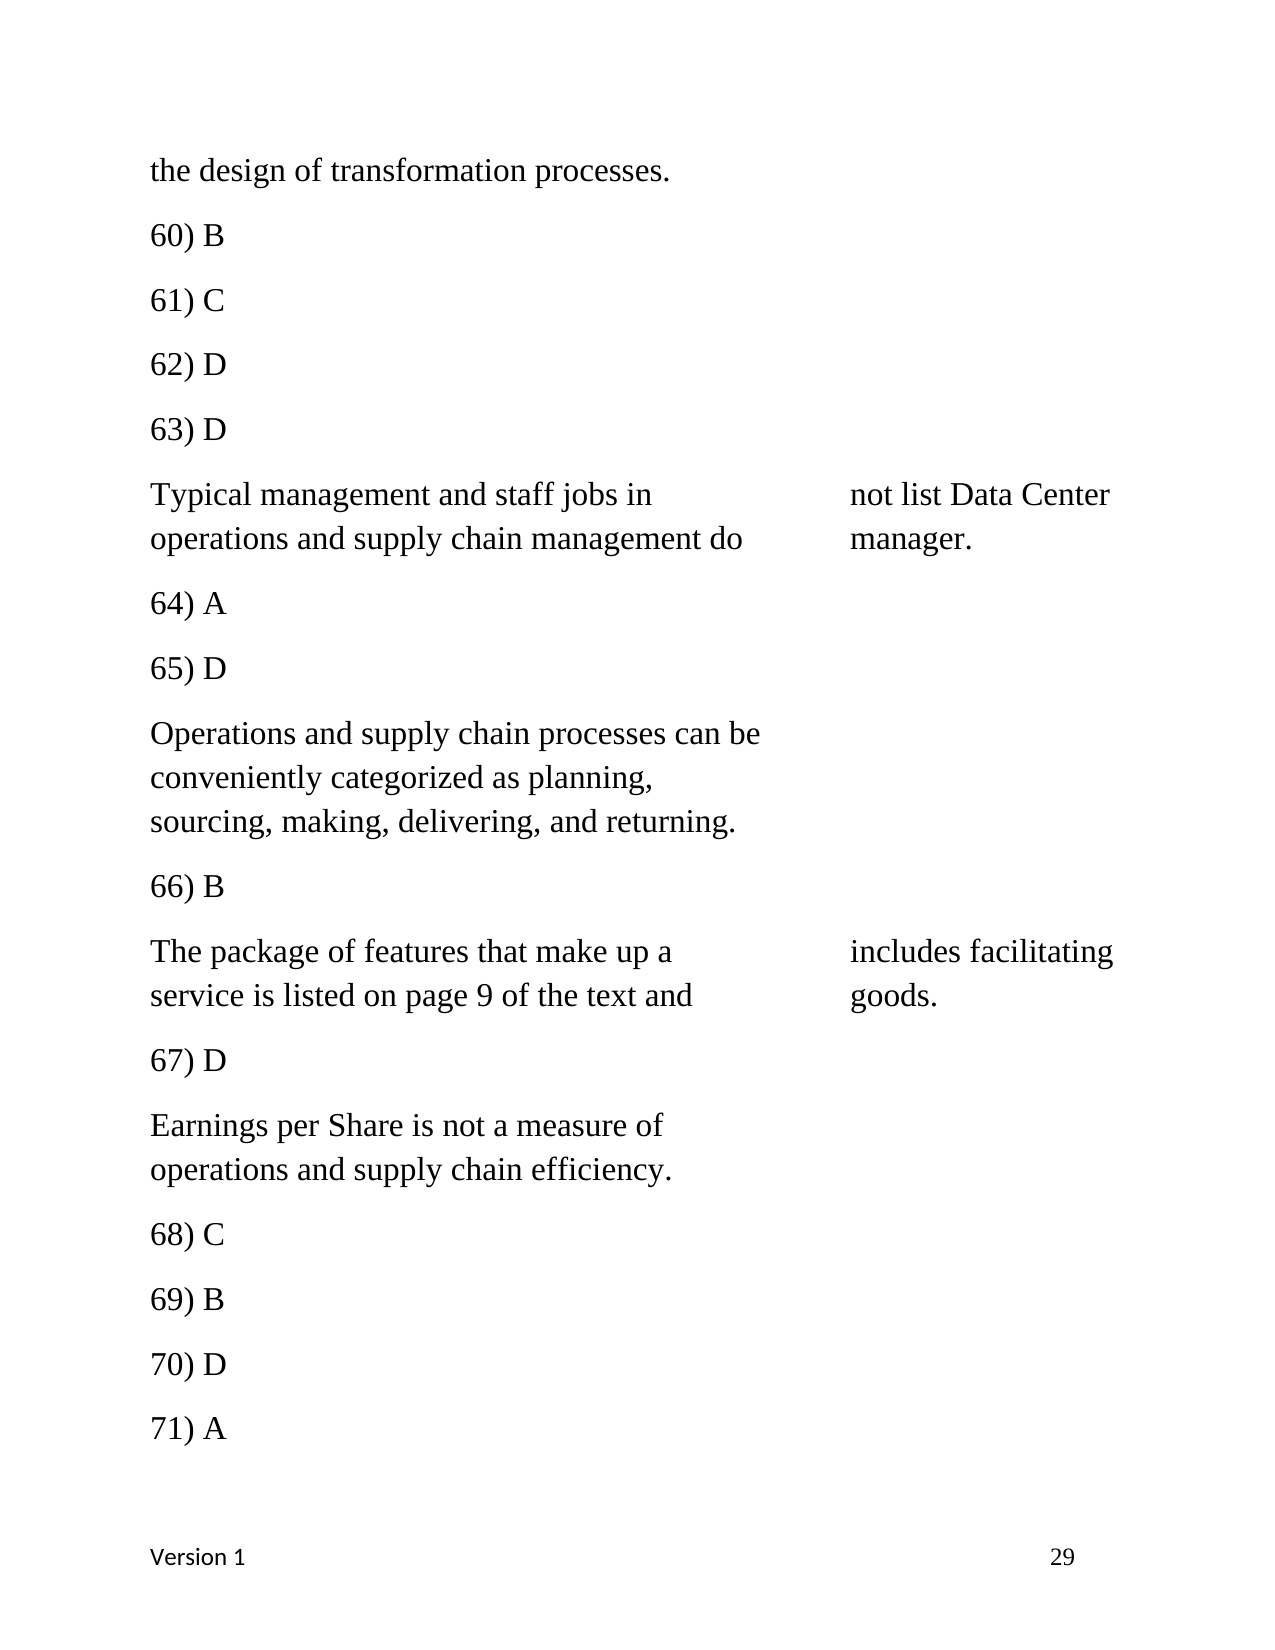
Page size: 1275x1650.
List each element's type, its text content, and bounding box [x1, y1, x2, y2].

text The package of features that make up a service is listed on page 9 of the text and includes facilitating goods. [150, 931, 775, 1013]
text 65) D [150, 648, 775, 687]
text 67) D [150, 1040, 775, 1078]
text Operations and supply chain processes can be conveniently categorized as planning, sourcing, making, delivering, and returning. [150, 713, 775, 840]
text 68) C [150, 1214, 775, 1252]
text 64) A [150, 583, 775, 622]
text The package of features that make up a service is listed on page 9 of the text and includes facilitating goods. [850, 931, 1125, 1013]
text Typical management and staff jobs in operations and supply chain management do not list Data Center manager. [150, 474, 775, 557]
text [150, 150, 775, 188]
text 70) D [150, 1344, 775, 1382]
text 63) D [150, 409, 775, 448]
text Earnings per Share is not a measure of operations and supply chain efficiency. [150, 1105, 775, 1187]
text 71) A [150, 1409, 775, 1447]
text 69) B [150, 1279, 775, 1317]
text 62) D [150, 345, 775, 383]
text 66) B [150, 866, 775, 904]
text 60) B [150, 215, 775, 253]
text Typical management and staff jobs in operations and supply chain management do not list Data Center manager. [850, 474, 1125, 557]
text 61) C [150, 280, 775, 318]
